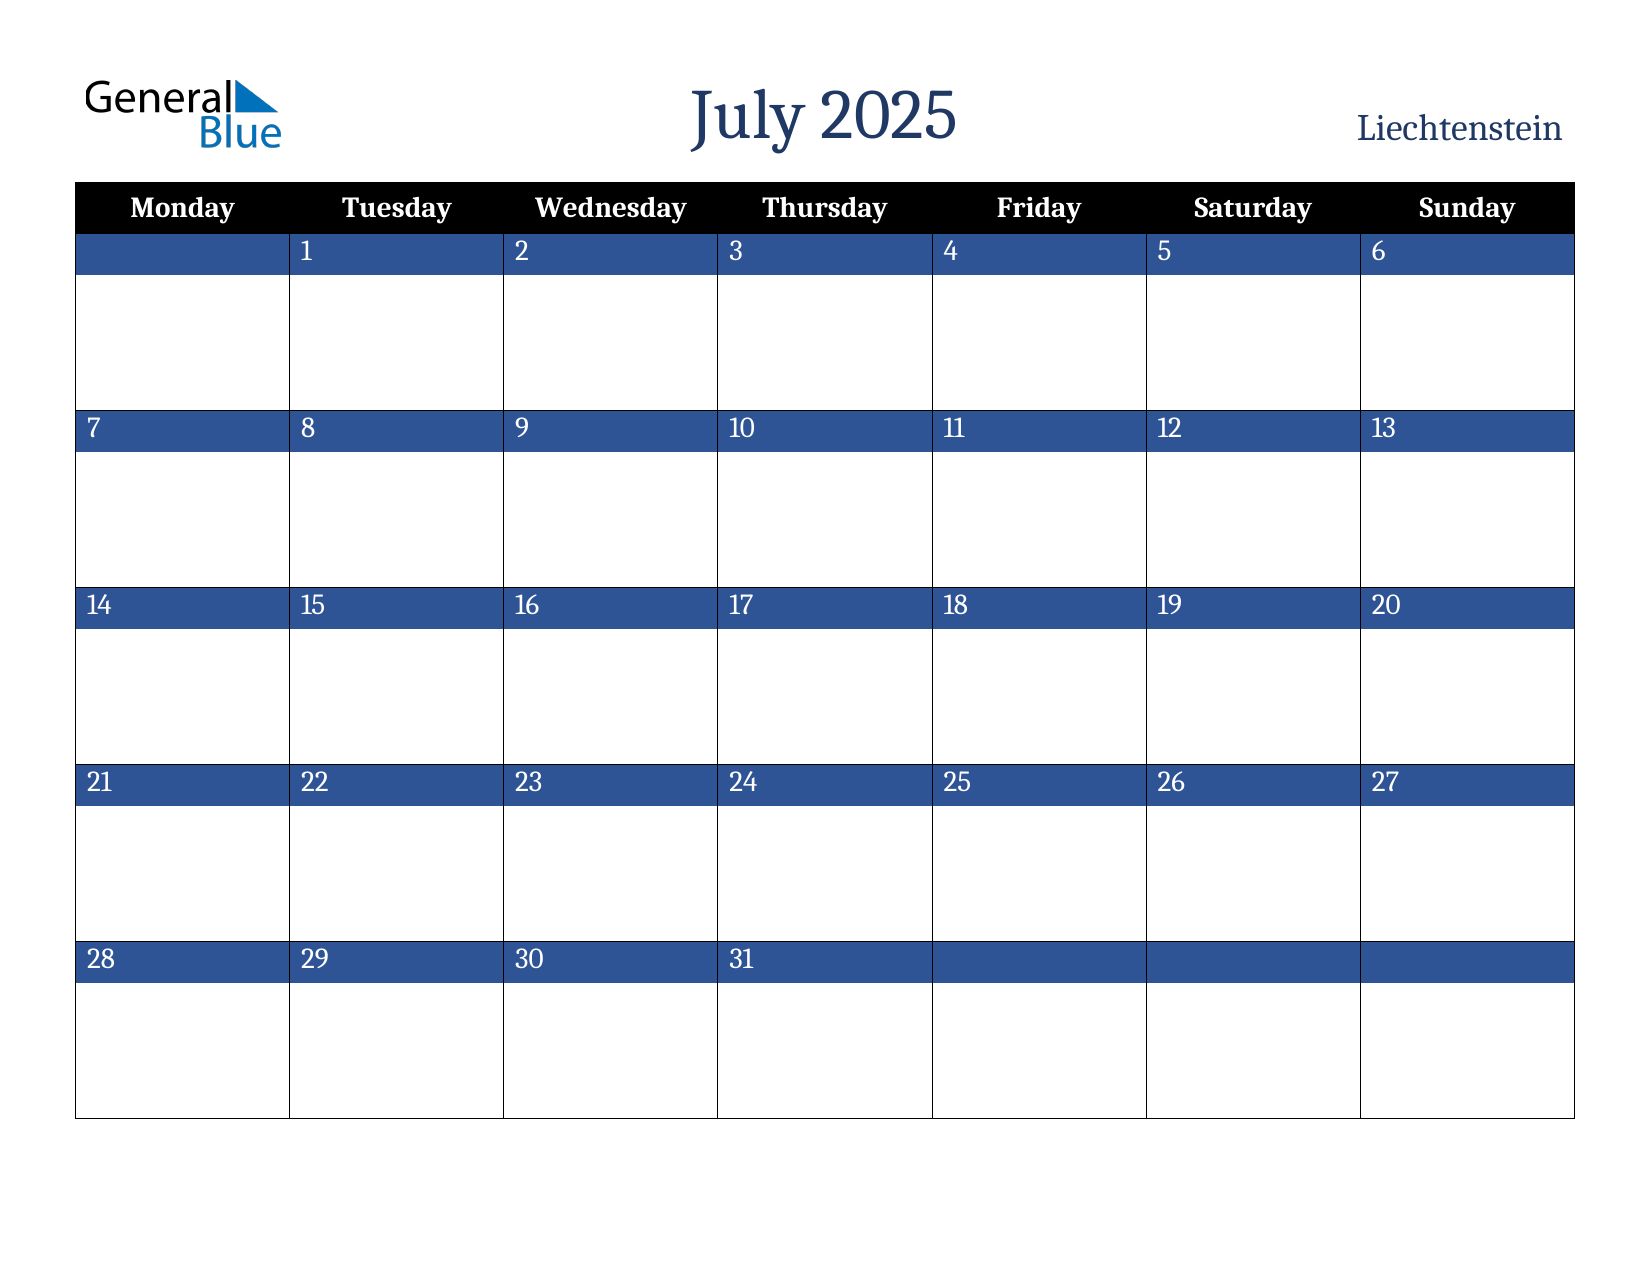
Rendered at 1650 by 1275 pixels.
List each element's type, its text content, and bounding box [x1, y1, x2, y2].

table_cell 26 [1147, 765, 1360, 806]
table_cell [1147, 806, 1360, 941]
table_cell 6 [1361, 234, 1574, 275]
table_cell 7 [76, 411, 289, 452]
table_cell 30 [504, 942, 717, 983]
table_cell 10 [718, 411, 932, 452]
table_cell [76, 629, 289, 764]
table_cell [504, 983, 717, 1118]
table_cell 20 [1361, 588, 1574, 629]
table_cell [290, 983, 503, 1118]
table_cell 4 [933, 234, 1146, 275]
table_cell [290, 629, 503, 764]
table_cell 12 [1147, 411, 1360, 452]
table_cell 9 [504, 411, 717, 452]
table_cell [1147, 983, 1360, 1118]
table_cell [290, 452, 503, 587]
table_cell 25 [933, 765, 1146, 806]
table_cell [718, 629, 932, 764]
table_cell [1361, 452, 1574, 587]
table_cell 16 [504, 588, 717, 629]
table_cell [76, 983, 289, 1118]
table_cell Saturday [1147, 183, 1360, 233]
table_cell [718, 983, 932, 1118]
table_cell [1147, 452, 1360, 587]
table_cell Thursday [718, 183, 932, 233]
table_cell [933, 983, 1146, 1118]
table_cell 28 [76, 942, 289, 983]
table_cell Monday [76, 183, 289, 233]
table_cell 31 [718, 942, 932, 983]
table_cell [76, 275, 289, 410]
table_cell Sunday [1361, 183, 1574, 233]
table_cell [933, 275, 1146, 410]
table_cell [504, 629, 717, 764]
table_cell [1361, 275, 1574, 410]
table_cell [718, 806, 932, 941]
picture [86, 80, 281, 148]
table_cell [504, 275, 717, 410]
table_cell 2 [504, 234, 717, 275]
table_cell Friday [933, 183, 1146, 233]
table_cell 22 [290, 765, 503, 806]
table_cell 17 [718, 588, 932, 629]
table_cell [1361, 983, 1574, 1118]
table_cell 27 [1361, 765, 1574, 806]
table_cell [933, 942, 1146, 983]
table_cell [1147, 942, 1360, 983]
table_cell 21 [76, 765, 289, 806]
table_cell 11 [933, 411, 1146, 452]
table_cell [933, 629, 1146, 764]
table_cell [718, 275, 932, 410]
table_cell 8 [290, 411, 503, 452]
table_cell [933, 452, 1146, 587]
table_cell 14 [76, 588, 289, 629]
table_cell 3 [718, 234, 932, 275]
table_cell [1361, 629, 1574, 764]
table_cell [76, 806, 289, 941]
table_header [76, 75, 503, 182]
table_cell 1 [290, 234, 503, 275]
table_cell 24 [718, 765, 932, 806]
table_cell 15 [290, 588, 503, 629]
table_cell 13 [1361, 411, 1574, 452]
table_cell Tuesday [290, 183, 503, 233]
table_cell 19 [1147, 588, 1360, 629]
table_cell [933, 806, 1146, 941]
table_header Liechtenstein [1146, 75, 1574, 182]
table_cell [718, 452, 932, 587]
table_cell [1361, 942, 1574, 983]
table_cell [76, 452, 289, 587]
table_cell [76, 234, 289, 275]
table_cell [290, 806, 503, 941]
table_cell [1147, 275, 1360, 410]
table_cell [1147, 629, 1360, 764]
table_cell 23 [504, 765, 717, 806]
table_cell Wednesday [504, 183, 717, 233]
table_cell [504, 452, 717, 587]
table_cell [290, 275, 503, 410]
table_cell [504, 806, 717, 941]
table_cell 5 [1147, 234, 1360, 275]
table_cell 29 [290, 942, 503, 983]
table_header July 2025 [504, 75, 1146, 182]
table_cell [1361, 806, 1574, 941]
table_cell 18 [933, 588, 1146, 629]
